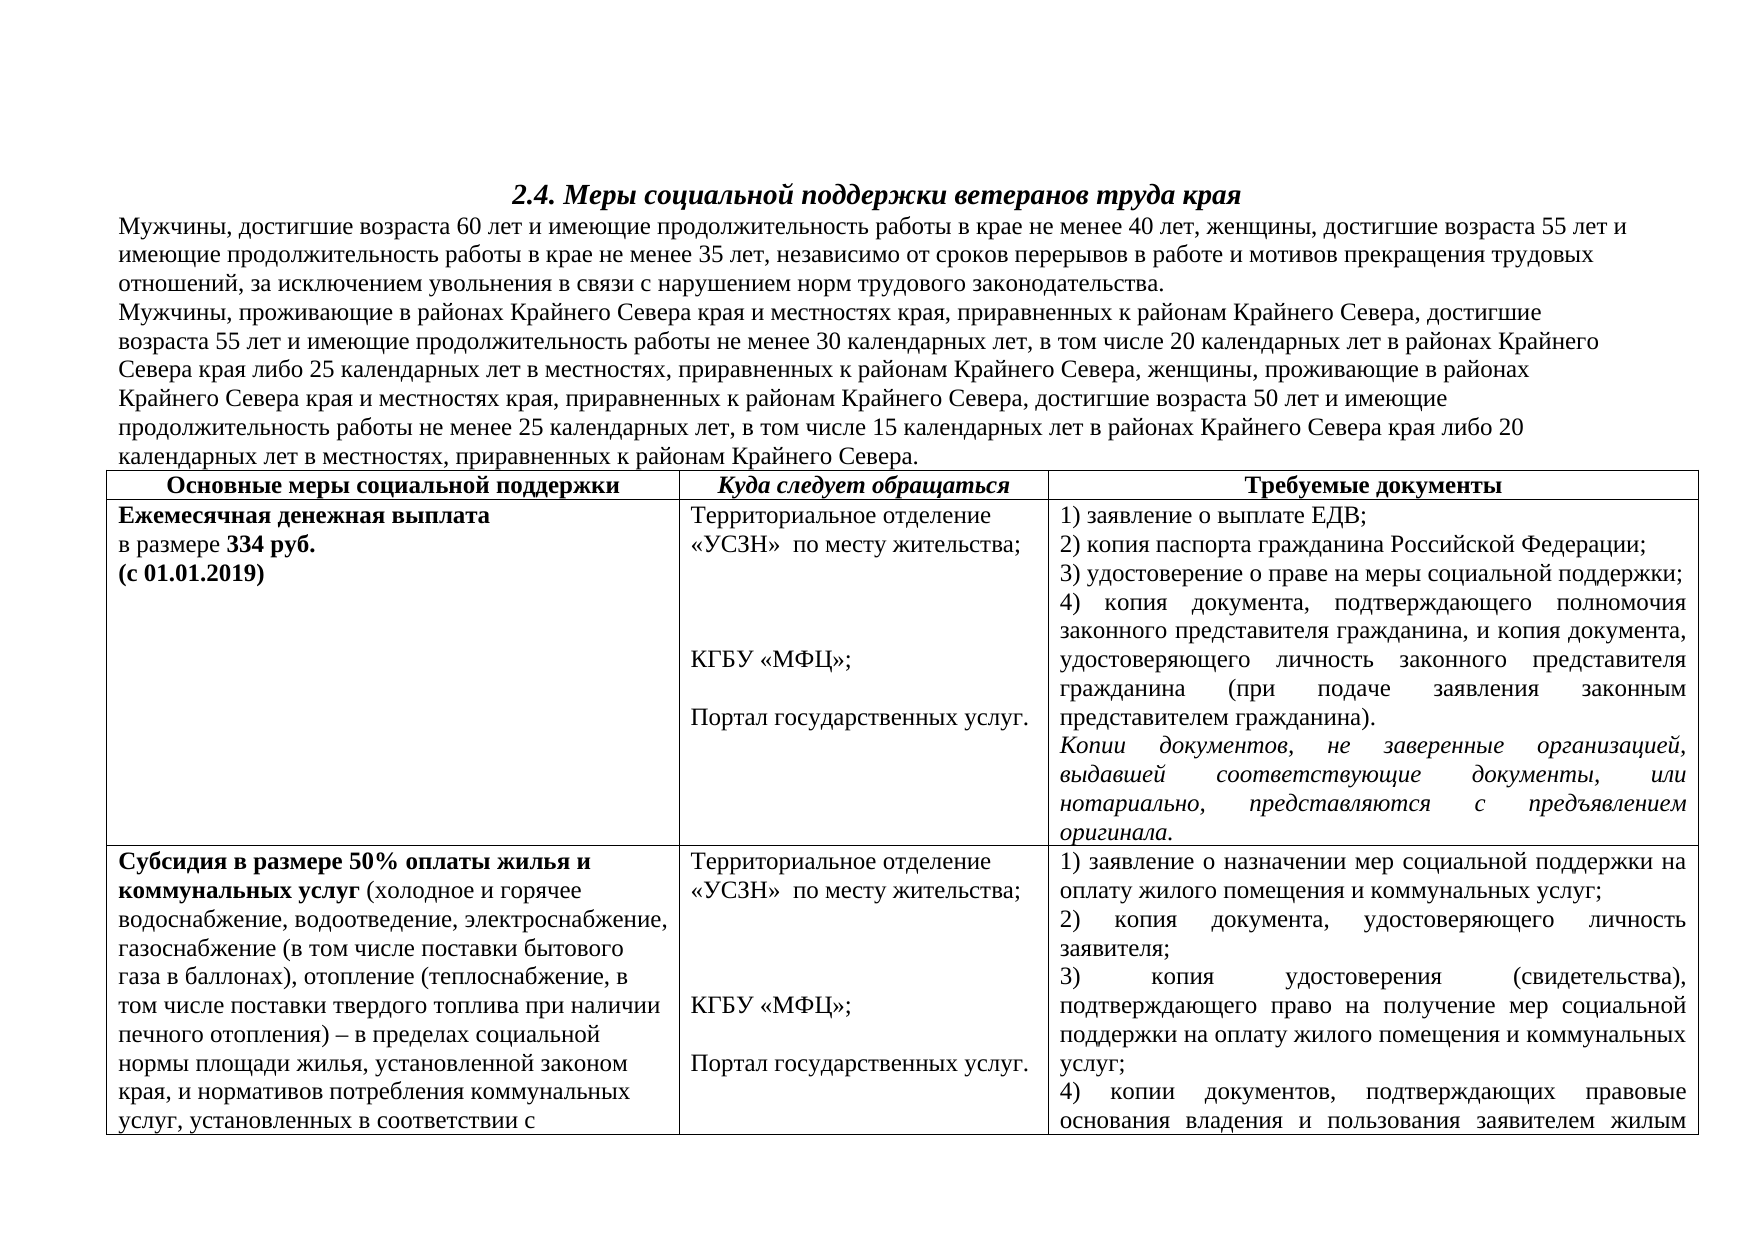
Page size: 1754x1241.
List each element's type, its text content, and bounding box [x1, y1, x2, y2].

table_cell 1) заявление о выплате ЕДВ; 2) копия паспорта гражданина Российской Федерации; 3) удостоверение о праве на меры социальной поддержки; 4) копия документа, подтверждающего полномочия законного представителя гражданина, и копия документа, удостоверяющего личность законного представителя гражданина (при подаче заявления законным представителем гражданина). Копии документов, не заверенные организацией, выдавшей соответствующие документы, или нотариально, представляются с предъявлением оригинала. [1049, 500, 1698, 845]
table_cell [107, 846, 679, 1134]
table_header Требуемые документы [1049, 471, 1698, 499]
table_header Куда следует обращаться [680, 471, 1048, 499]
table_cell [1049, 846, 1698, 1134]
text Мужчины, достигшие возраста 60 лет и имеющие продолжительность работы в крае не менее 40 лет, женщины, достигшие возраста 55 лет и имеющие продолжительность работы в крае не менее 35 лет, независимо от сроков перерывов в работе и мотивов прекращения трудовых отношений, за исключением увольнения в связи с нарушением норм трудового законодательства. [118, 211, 1636, 297]
text Мужчины, проживающие в районах Крайнего Севера края и местностях края, приравненных к районам Крайнего Севера, достигшие возраста 55 лет и имеющие продолжительность работы не менее 30 календарных лет, в том числе 20 календарных лет в районах Крайнего Севера края либо 25 календарных лет в местностях, приравненных к районам Крайнего Севера, женщины, проживающие в районах Крайнего Севера края и местностях края, приравненных к районам Крайнего Севера, достигшие возраста 50 лет и имеющие продолжительность работы не менее 25 календарных лет, в том числе 15 календарных лет в районах Крайнего Севера края либо 20 календарных лет в местностях, приравненных к районам Крайнего Севера. [118, 297, 1636, 469]
table_header Основные меры социальной поддержки [107, 471, 679, 499]
table_cell Ежемесячная денежная выплата в размере 334 руб. (с 01.01.2019) [107, 500, 679, 845]
table_cell Территориальное отделение «УСЗН» по месту жительства; КГБУ «МФЦ»; Портал государственных услуг. [680, 500, 1048, 845]
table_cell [680, 846, 1048, 1134]
text 2.4. Меры социальной поддержки ветеранов труда края [118, 177, 1636, 211]
